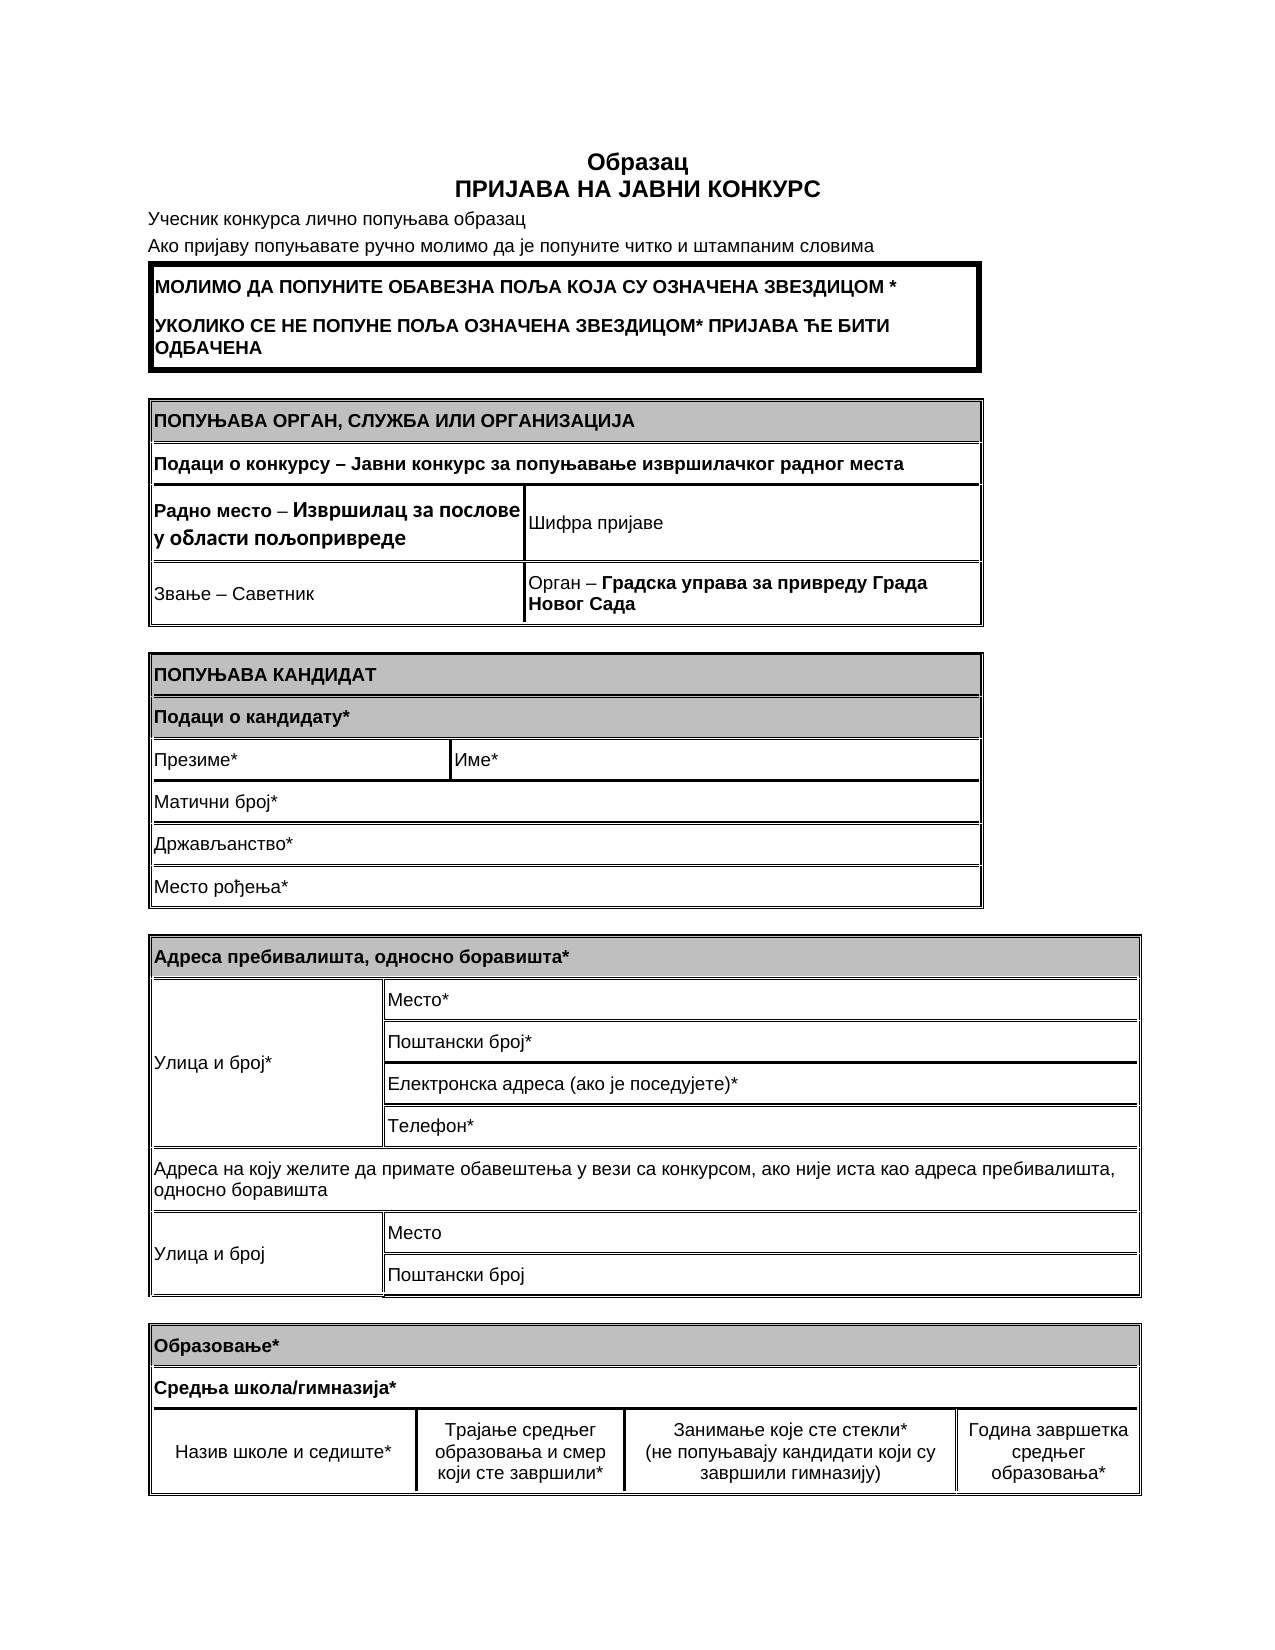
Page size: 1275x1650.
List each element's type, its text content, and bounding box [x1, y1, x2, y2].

table_cell Презиме* [150, 737, 450, 779]
table_cell Име* [450, 737, 982, 779]
table_header ПОПУЊАВА КАНДИДАТ [152, 655, 980, 694]
table_cell Телефон* [385, 1103, 1139, 1146]
table_cell Матични број* [152, 779, 980, 821]
table_header МОЛИМО ДА ПОПУНИТЕ ОБАВЕЗНА ПОЉА КОЈА СУ ОЗНАЧЕНА ЗВЕЗДИЦОМ * [154, 267, 976, 306]
table_cell Звање – Саветник [150, 560, 524, 623]
text Образац [148, 148, 1127, 175]
table_cell Улица и број [152, 1210, 383, 1294]
text Учесник конкурса лично попуњава образац [148, 208, 1127, 229]
table_cell Радно место – Извршилац за послове у области пољопривреде [150, 483, 523, 560]
table_cell Поштански број* [384, 1019, 1140, 1061]
table_cell Поштански број [384, 1252, 1140, 1294]
table_cell Адреса на коју желите да примате обавештења у вези са конкурсом, ако није иста као адреса пребивалишта, односно боравишта [150, 1146, 1140, 1209]
table_cell Подаци о конкурсу – Јавни конкурс за попуњавање извршилачког радног места [150, 441, 982, 483]
table_cell Трајање средњег образовања и смер који сте завршили* [416, 1410, 624, 1492]
table_cell Место* [384, 976, 1139, 1019]
table_cell Занимање које сте стекли* (не попуњавају кандидати који су завршили гимназију) [624, 1410, 956, 1492]
table_cell Улица и број* [152, 976, 383, 1146]
table_header Образовање* [152, 1326, 1139, 1365]
table_cell УКОЛИКО СЕ НЕ ПОПУНЕ ПОЉА ОЗНАЧЕНА ЗВЕЗДИЦОМ* ПРИЈАВА ЋЕ БИТИ ОДБАЧЕНА [154, 306, 976, 367]
table_cell Назив школе и седиште* [152, 1407, 416, 1492]
table_cell Место [385, 1210, 1139, 1252]
table_cell Подаци о кандидату* [152, 694, 981, 737]
table_cell Орган – Градска управа за привреду Града Новог Сада [524, 560, 982, 623]
table_cell Држављанство* [152, 821, 981, 863]
text Ако пријаву попуњавате ручно молимо да је попуните читко и штампаним словима [148, 234, 1127, 256]
text ПРИЈАВА НА ЈАВНИ КОНКУРС [148, 175, 1127, 203]
table_cell Место рођења* [152, 864, 981, 906]
table_header Адреса пребивалишта, односно боравишта* [152, 938, 1139, 976]
table_cell Електронска адреса (ако је поседујете)* [385, 1061, 1139, 1103]
table_header ПОПУЊАВА ОРГАН, СЛУЖБА ИЛИ ОРГАНИЗАЦИЈА [152, 402, 980, 441]
table_cell Шифра пријаве [526, 483, 982, 560]
table_cell Средња школа/гимназија* [150, 1365, 1140, 1407]
table_cell Година завршетка средњег образовања* [956, 1407, 1139, 1492]
